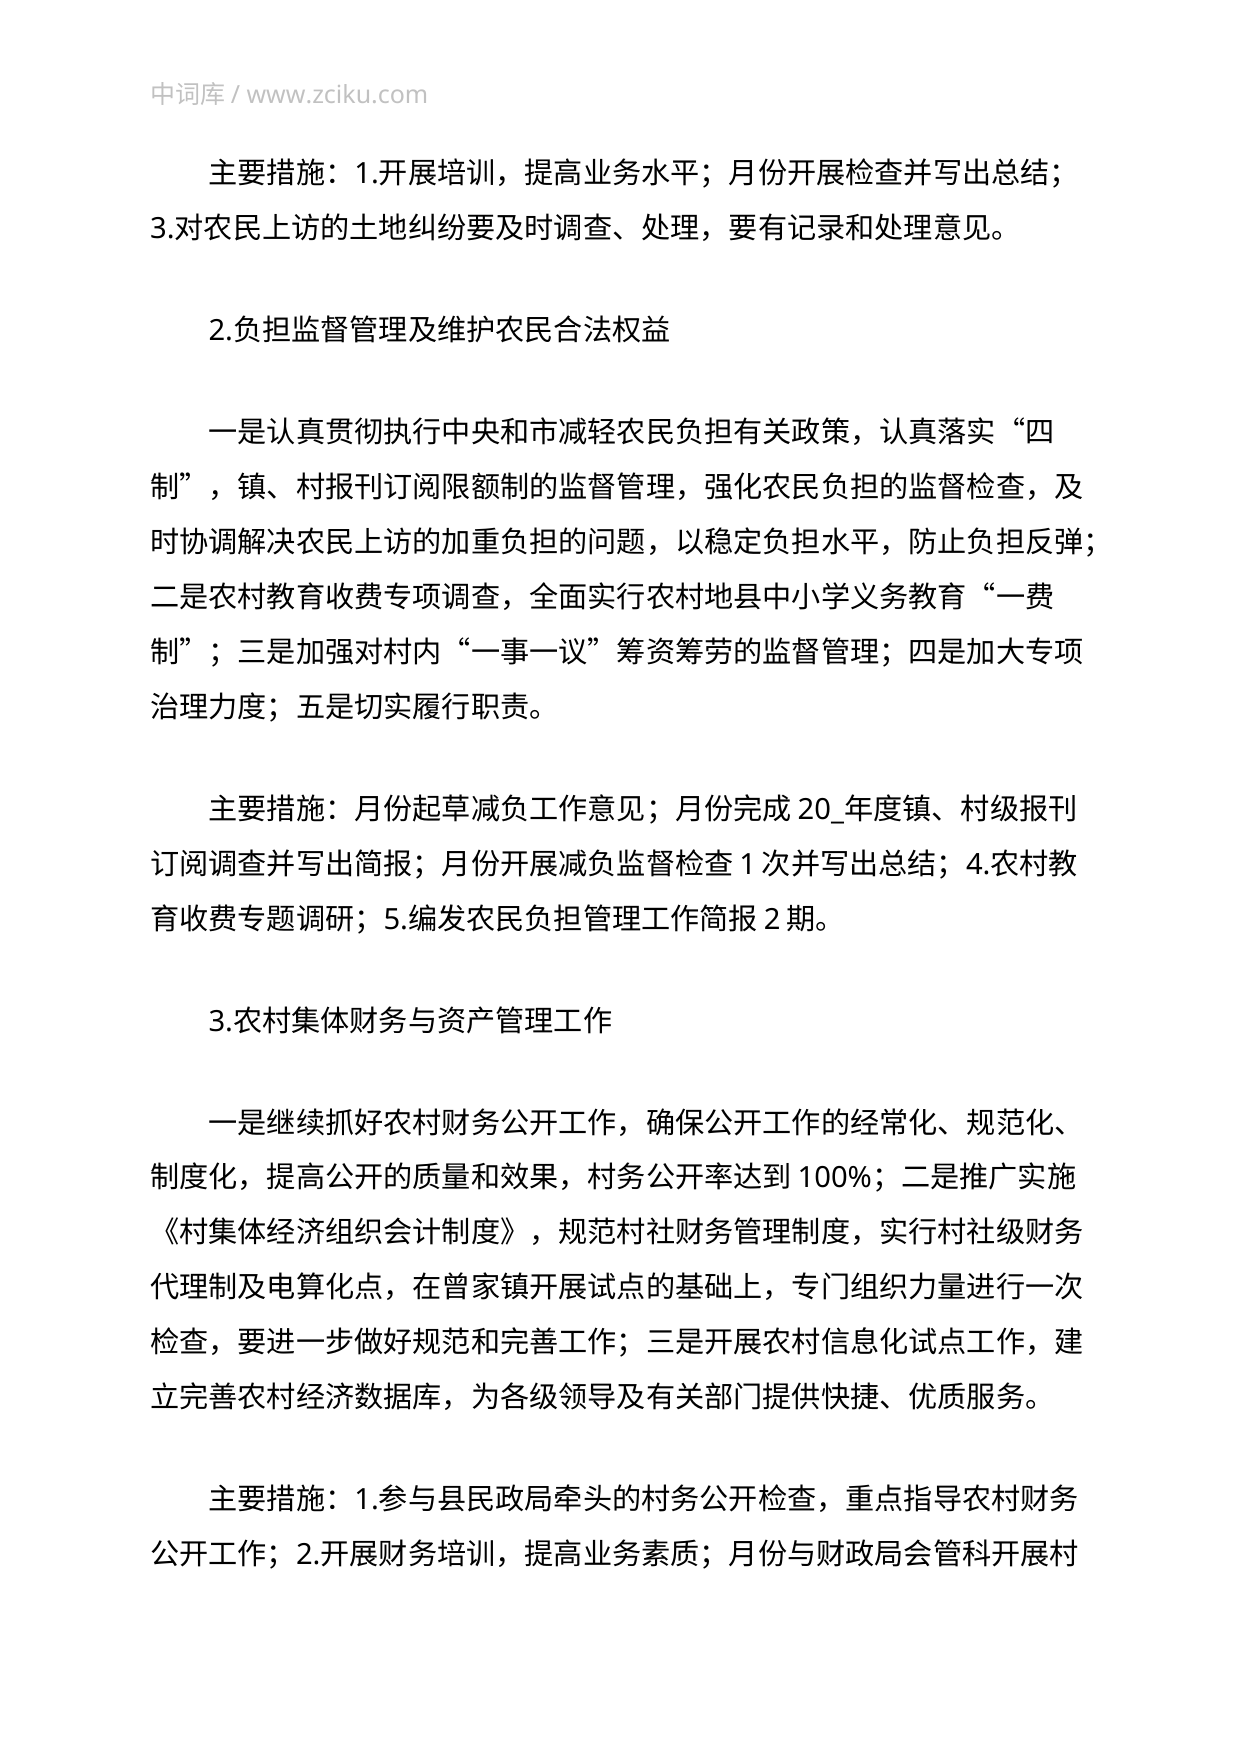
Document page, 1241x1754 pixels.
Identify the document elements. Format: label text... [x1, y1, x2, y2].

text 主要措施：1.开展培训，提高业务水平；月份开展检查并写出总结；3.对农民上访的土地纠纷要及时调查、处理，要有记录和处理意见。 [150, 150, 1090, 247]
text 3.农村集体财务与资产管理工作 [150, 997, 1090, 1039]
text 主要措施：月份起草减负工作意见；月份完成20_年度镇、村级报刊订阅调查并写出简报；月份开展减负监督检查1次并写出总结；4.农村教育收费专题调研；5.编发农民负担管理工作简报2期。 [150, 785, 1090, 938]
text 2.负担监督管理及维护农民合法权益 [150, 307, 1090, 349]
text 一是继续抓好农村财务公开工作，确保公开工作的经常化、规范化、制度化，提高公开的质量和效果，村务公开率达到100%；二是推广实施《村集体经济组织会计制度》，规范村社财务管理制度，实行村社级财务代理制及电算化点，在曾家镇开展试点的基础上，专门组织力量进行一次检查，要进一步做好规范和完善工作；三是开展农村信息化试点工作，建立完善农村经济数据库，为各级领导及有关部门提供快捷、优质服务。 [150, 1099, 1090, 1416]
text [150, 1476, 1090, 1573]
text 一是认真贯彻执行中央和市减轻农民负担有关政策，认真落实“四制”，镇、村报刊订阅限额制的监督管理，强化农民负担的监督检查，及时协调解决农民上访的加重负担的问题，以稳定负担水平，防止负担反弹；二是农村教育收费专项调查，全面实行农村地县中小学义务教育“一费制”；三是加强对村内“一事一议”筹资筹劳的监督管理；四是加大专项治理力度；五是切实履行职责。 [150, 409, 1090, 726]
